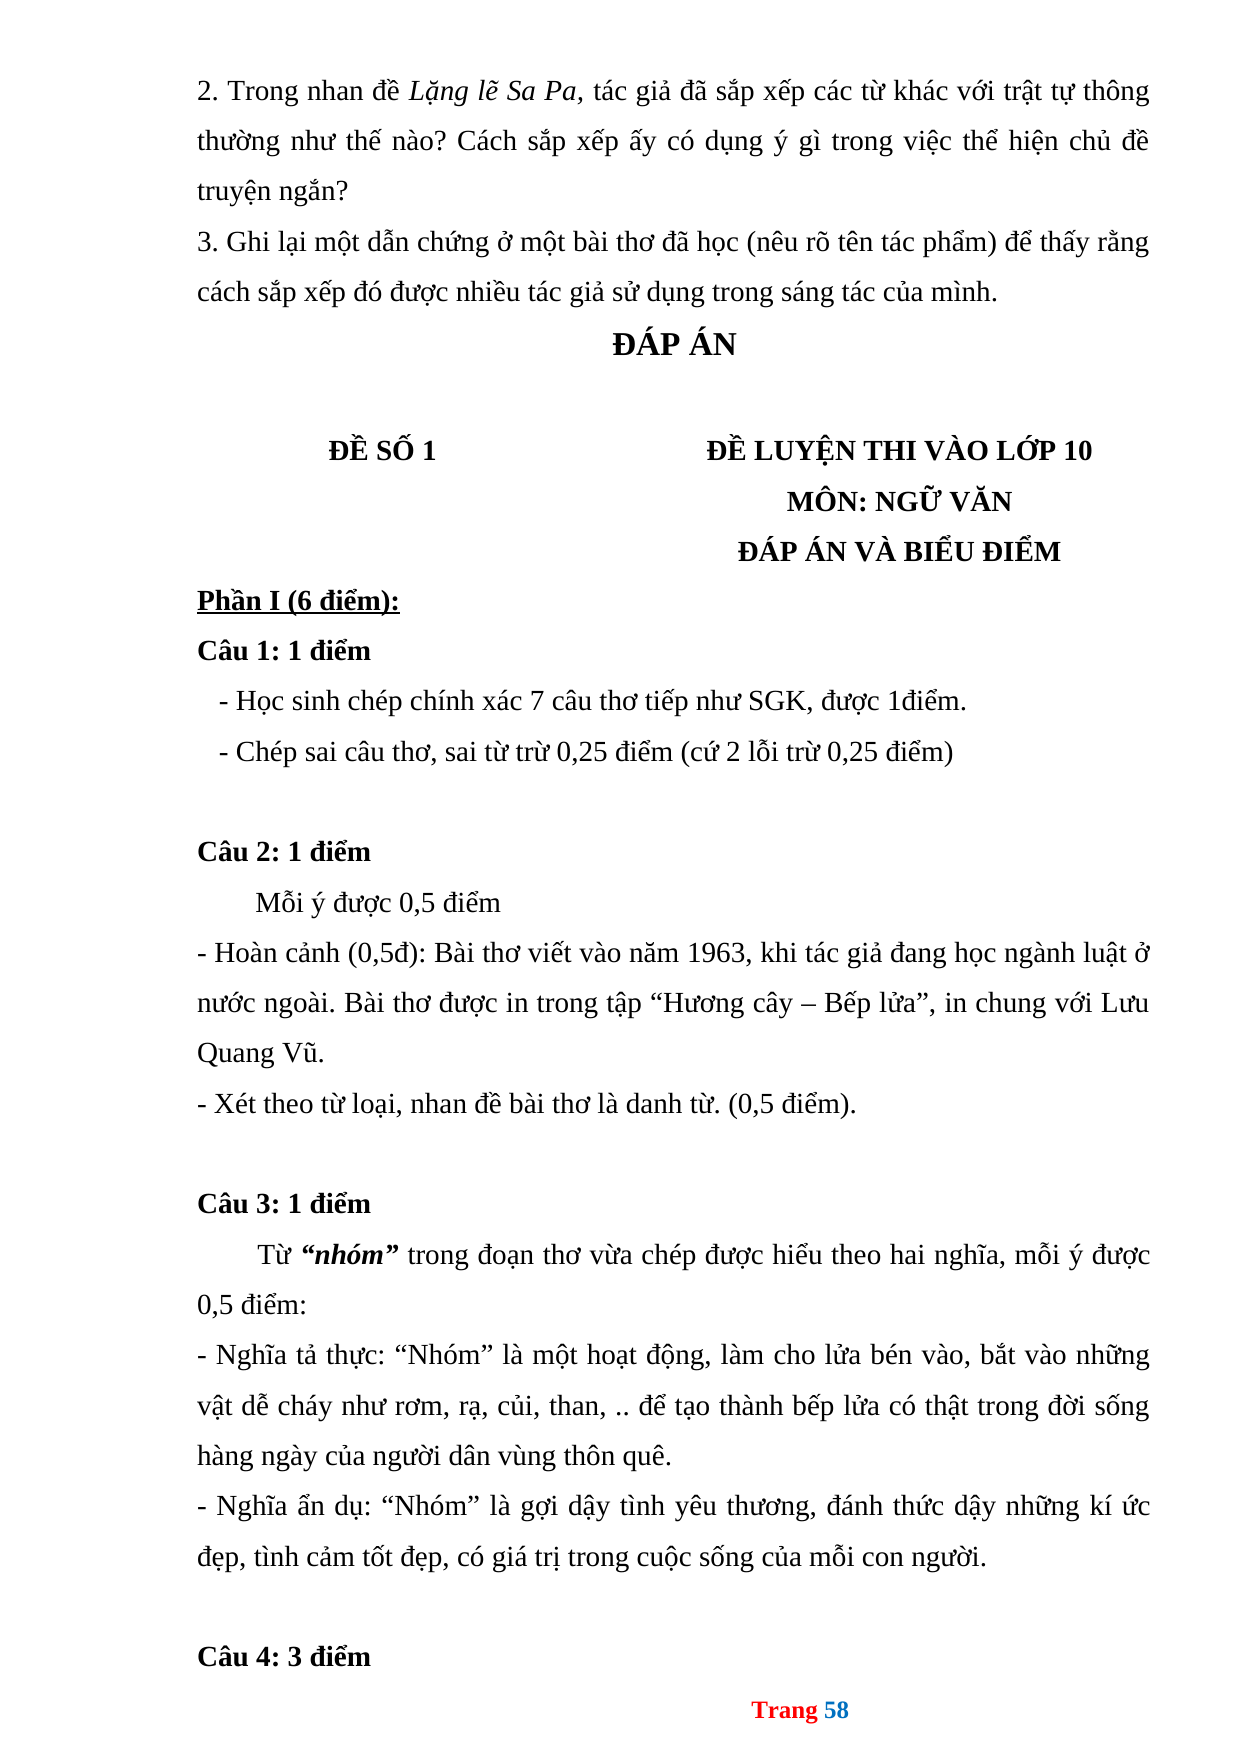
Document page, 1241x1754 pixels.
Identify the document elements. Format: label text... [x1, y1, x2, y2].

text - Hoàn cảnh (0,5đ): Bài thơ viết vào năm 1963, khi tác giả đang học ngành luật ở nước ngoài. Bài thơ được in trong tập “Hương cây – Bếp lửa”, in chung với Lưu Quang Vũ. [197, 935, 1152, 1069]
text 3. Ghi lại một dẫn chứng ở một bài thơ đã học (nêu rõ tên tác phẩm) để thấy rằng cách sắp xếp đó được nhiều tác giả sử dụng trong sáng tác của mình. [197, 224, 1152, 308]
text Câu 1: 1 điểm [197, 633, 1152, 667]
text - Chép sai câu thơ, sai từ trừ 0,25 điểm (cứ 2 lỗi trừ 0,25 điểm) [197, 734, 1152, 767]
table_header ĐỀ SỐ 1 [186, 433, 579, 582]
text 2. Trong nhan đề Lặng lẽ Sa Pa, tác giả đã sắp xếp các từ khác với trật tự thông thường như thế nào? Cách sắp xếp ấy có dụng ý gì trong việc thể hiện chủ đề truyện ngắn? [197, 73, 1152, 207]
text Từ “nhóm” trong đoạn thơ vừa chép được hiểu theo hai nghĩa, mỗi ý được 0,5 điểm: [197, 1237, 1152, 1321]
text - Nghĩa tả thực: “Nhóm” là một hoạt động, làm cho lửa bén vào, bắt vào những vật dễ cháy như rơm, rạ, củi, than, .. để tạo thành bếp lửa có thật trong đời sống hàng ngày của người dân vùng thôn quê. [197, 1337, 1152, 1472]
text Mỗi ý được 0,5 điểm [197, 885, 1152, 918]
text - Xét theo từ loại, nhan đề bài thơ là danh từ. (0,5 điểm). [197, 1086, 1152, 1119]
table_header ĐỀ LUYỆN THI VÀO LỚP 10 MÔN: NGỮ VĂN ĐÁP ÁN VÀ BIỂU ĐIỂM [580, 433, 1219, 582]
text Câu 4: 3 điểm [197, 1639, 1152, 1673]
text - Nghĩa ẩn dụ: “Nhóm” là gợi dậy tình yêu thương, đánh thức dậy những kí ức đẹp, tình cảm tốt đẹp, có giá trị trong cuộc sống của mỗi con người. [197, 1488, 1152, 1572]
text Câu 2: 1 điểm [197, 834, 1152, 868]
text Câu 3: 1 điểm [197, 1187, 1152, 1220]
text - Học sinh chép chính xác 7 câu thơ tiếp như SGK, được 1điểm. [197, 683, 1152, 717]
text ĐÁP ÁN [197, 324, 1152, 363]
text Phần I (6 điểm): [197, 583, 1152, 616]
